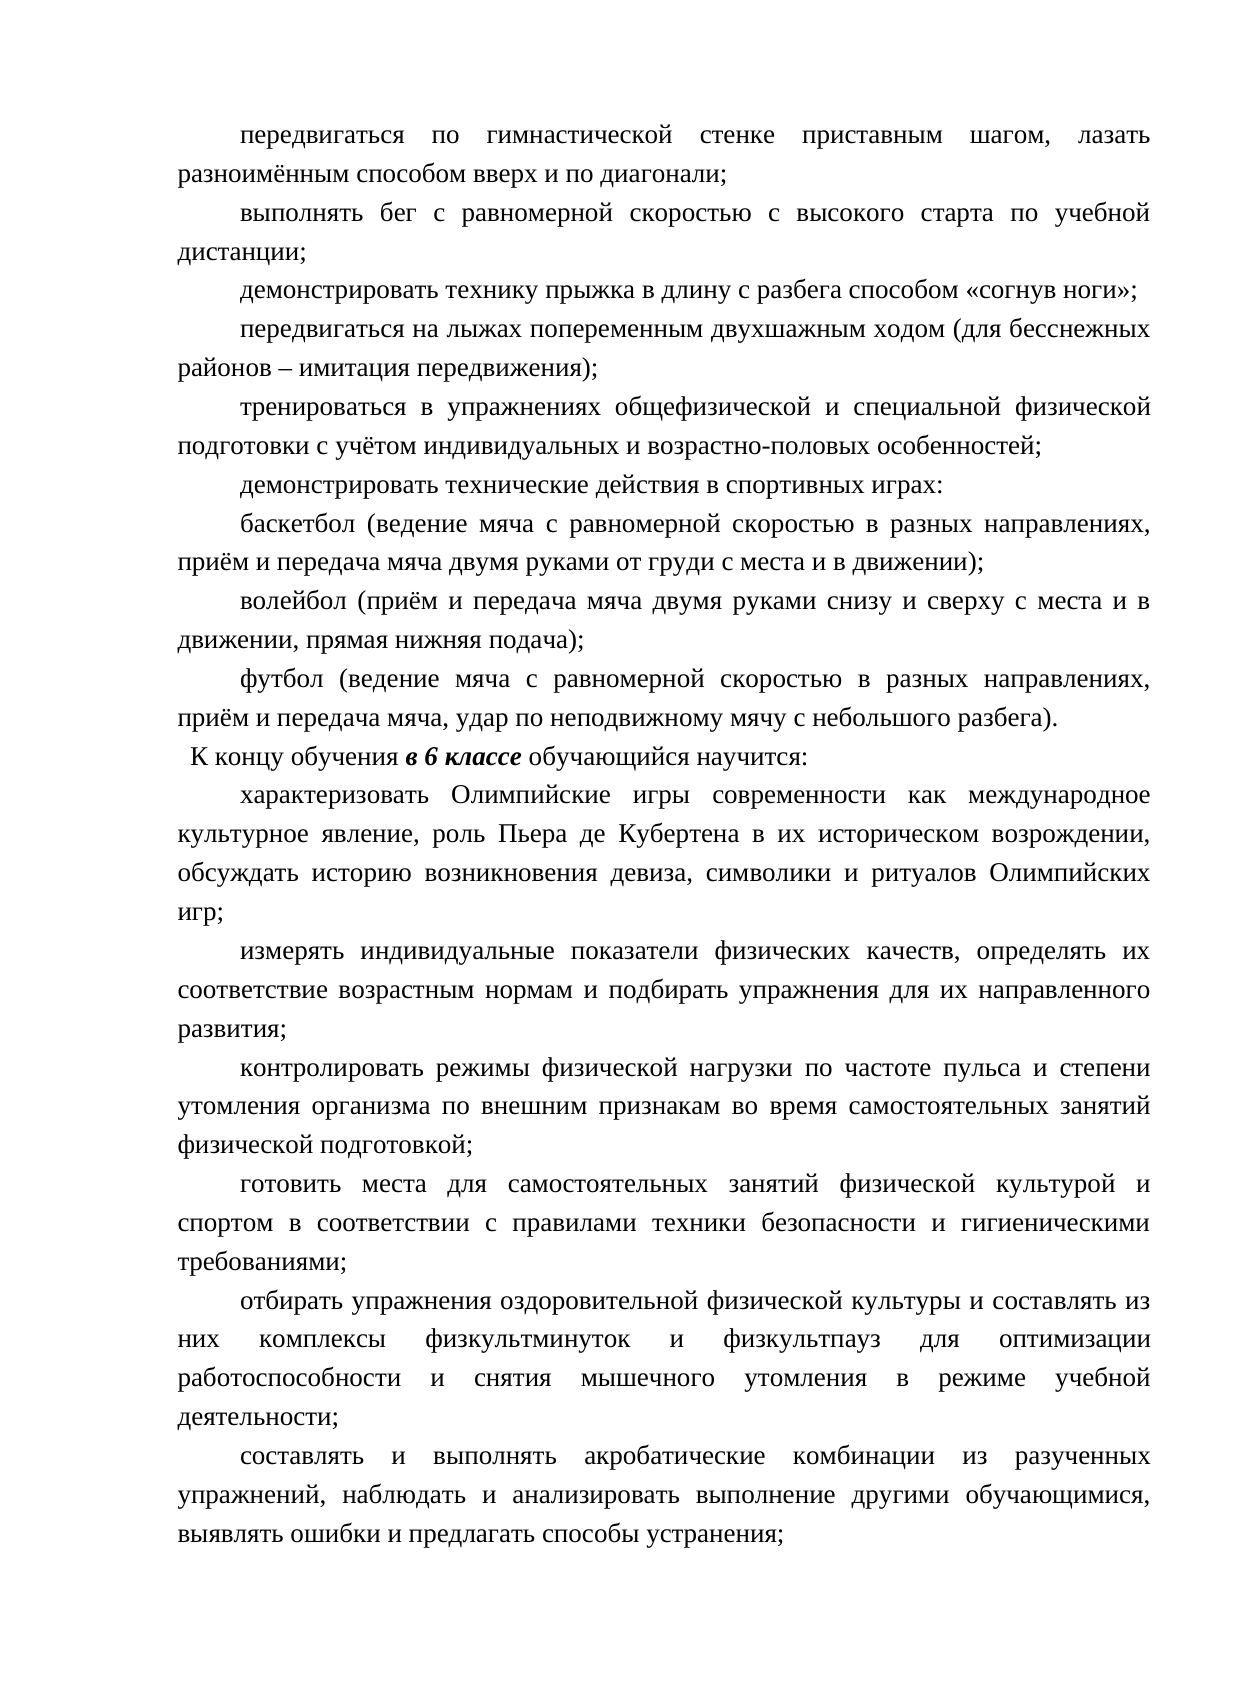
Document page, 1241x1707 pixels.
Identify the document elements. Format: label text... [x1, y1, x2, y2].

text тренироваться в упражнениях общефизической и специальной физической подготовки с учётом индивидуальных и возрастно-половых особенностей; [177, 390, 1152, 460]
text характеризовать Олимпийские игры современности как международное культурное явление, роль Пьера де Кубертена в их историческом возрождении, обсуждать историю возникновения девиза, символики и ритуалов Олимпийских игр; [177, 779, 1152, 926]
text демонстрировать технические действия в спортивных играх: [177, 468, 1152, 499]
text передвигаться по гимнастической стенке приставным шагом, лазать разноимённым способом вверх и по диагонали; [177, 118, 1152, 188]
text баскетбол (ведение мяча с равномерной скоростью в разных направлениях, приём и передача мяча двумя руками от груди с места и в движении); [177, 507, 1152, 577]
text передвигаться на лыжах попеременным двухшажным ходом (для бесснежных районов – имитация передвижения); [177, 312, 1152, 382]
text отбирать упражнения оздоровительной физической культуры и составлять из них комплексы физкультминуток и физкультпауз для оптимизации работоспособности и снятия мышечного утомления в режиме учебной деятельности; [177, 1284, 1152, 1431]
text К концу обучения в 6 классе обучающийся научится: [190, 740, 1152, 771]
text демонстрировать технику прыжка в длину с разбега способом «согнув ноги»; [177, 273, 1152, 305]
text измерять индивидуальные показатели физических качеств, определять их соответствие возрастным нормам и подбирать упражнения для их направленного развития; [177, 934, 1152, 1043]
text футбол (ведение мяча с равномерной скоростью в разных направлениях, приём и передача мяча, удар по неподвижному мячу с небольшого разбега). [177, 662, 1152, 732]
text готовить места для самостоятельных занятий физической культурой и спортом в соответствии с правилами техники безопасности и гигиеническими требованиями; [177, 1167, 1152, 1276]
text составлять и выполнять акробатические комбинации из разученных упражнений, наблюдать и анализировать выполнение другими обучающимися, выявлять ошибки и предлагать способы устранения; [177, 1439, 1152, 1548]
text выполнять бег с равномерной скоростью с высокого старта по учебной дистанции; [177, 196, 1152, 266]
text волейбол (приём и передача мяча двумя руками снизу и сверху с места и в движении, прямая нижняя подача); [177, 584, 1152, 654]
text контролировать режимы физической нагрузки по частоте пульса и степени утомления организма по внешним признакам во время самостоятельных занятий физической подготовкой; [177, 1051, 1152, 1159]
